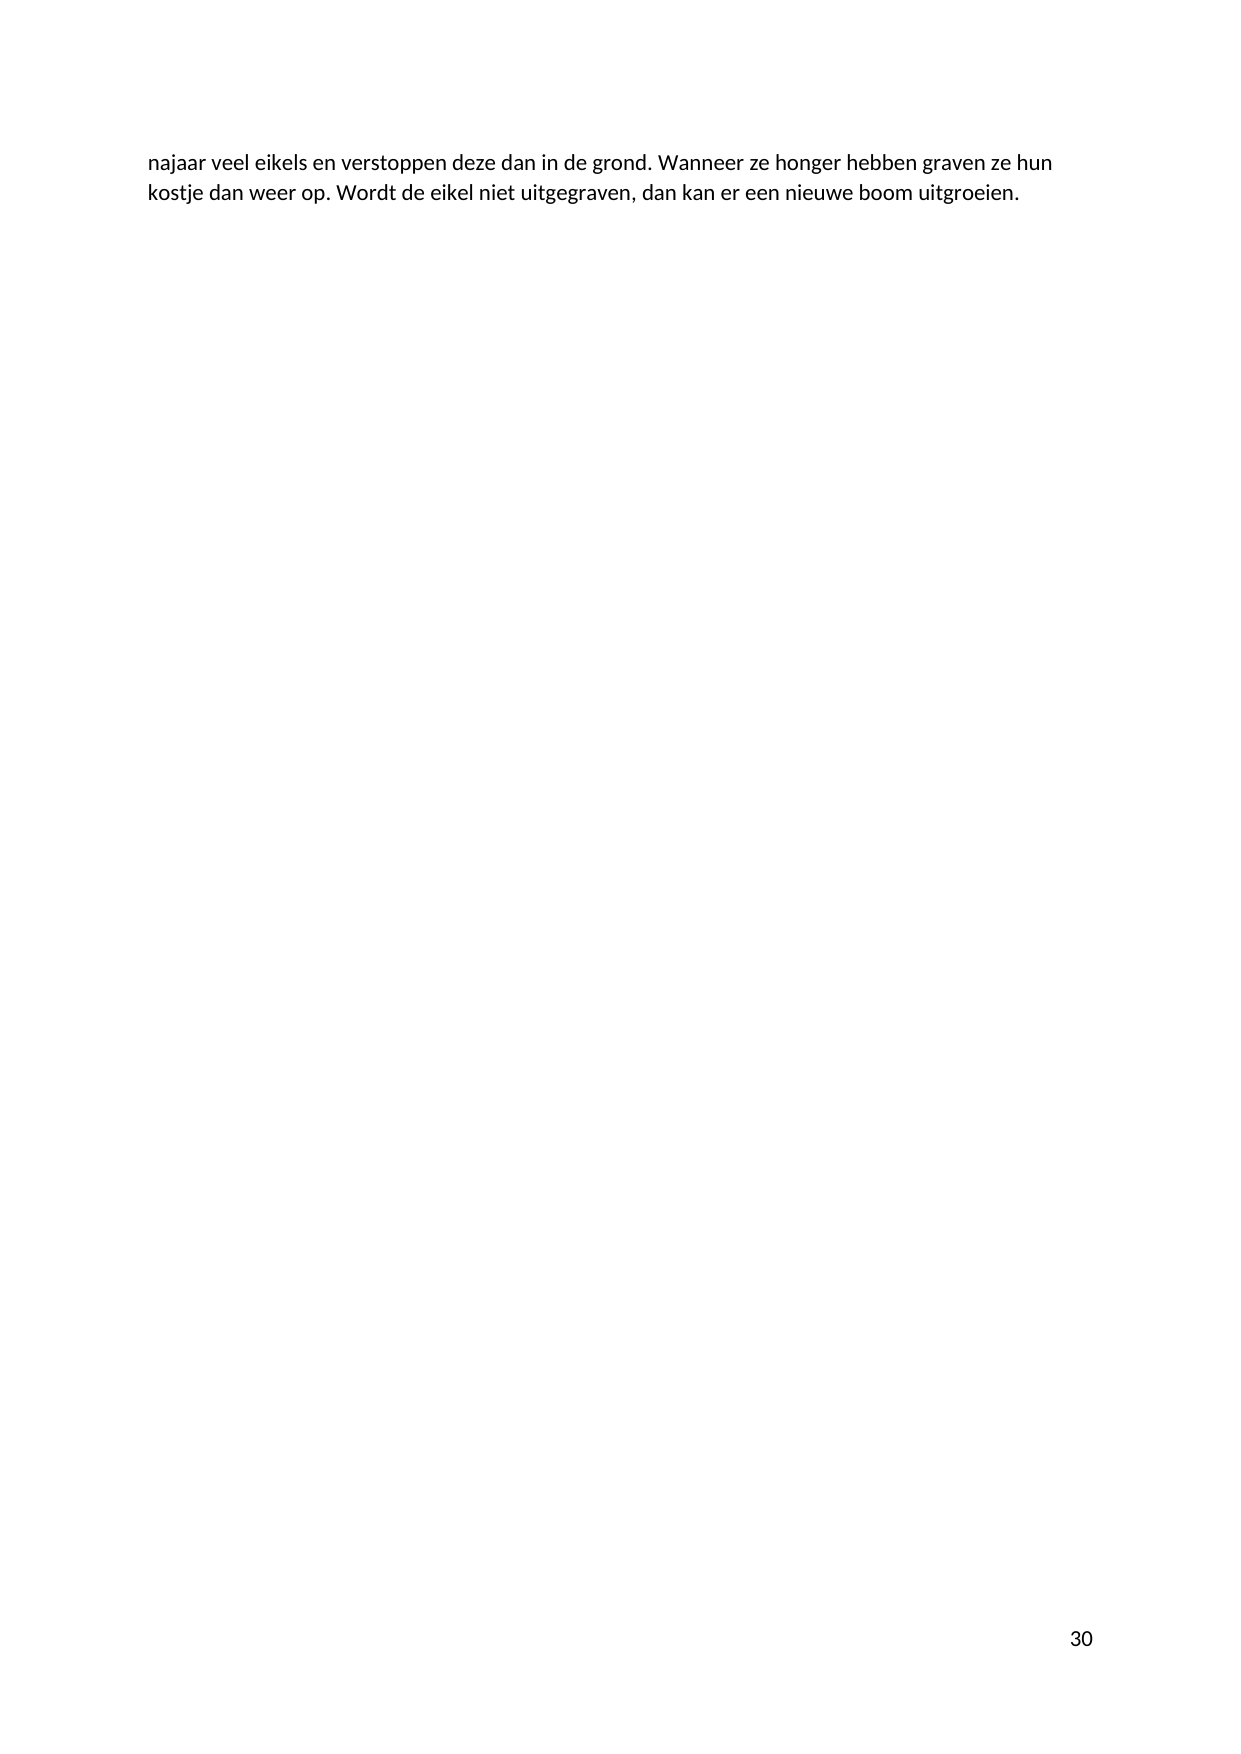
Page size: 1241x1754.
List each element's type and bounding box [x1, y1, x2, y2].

text [148, 148, 1093, 206]
